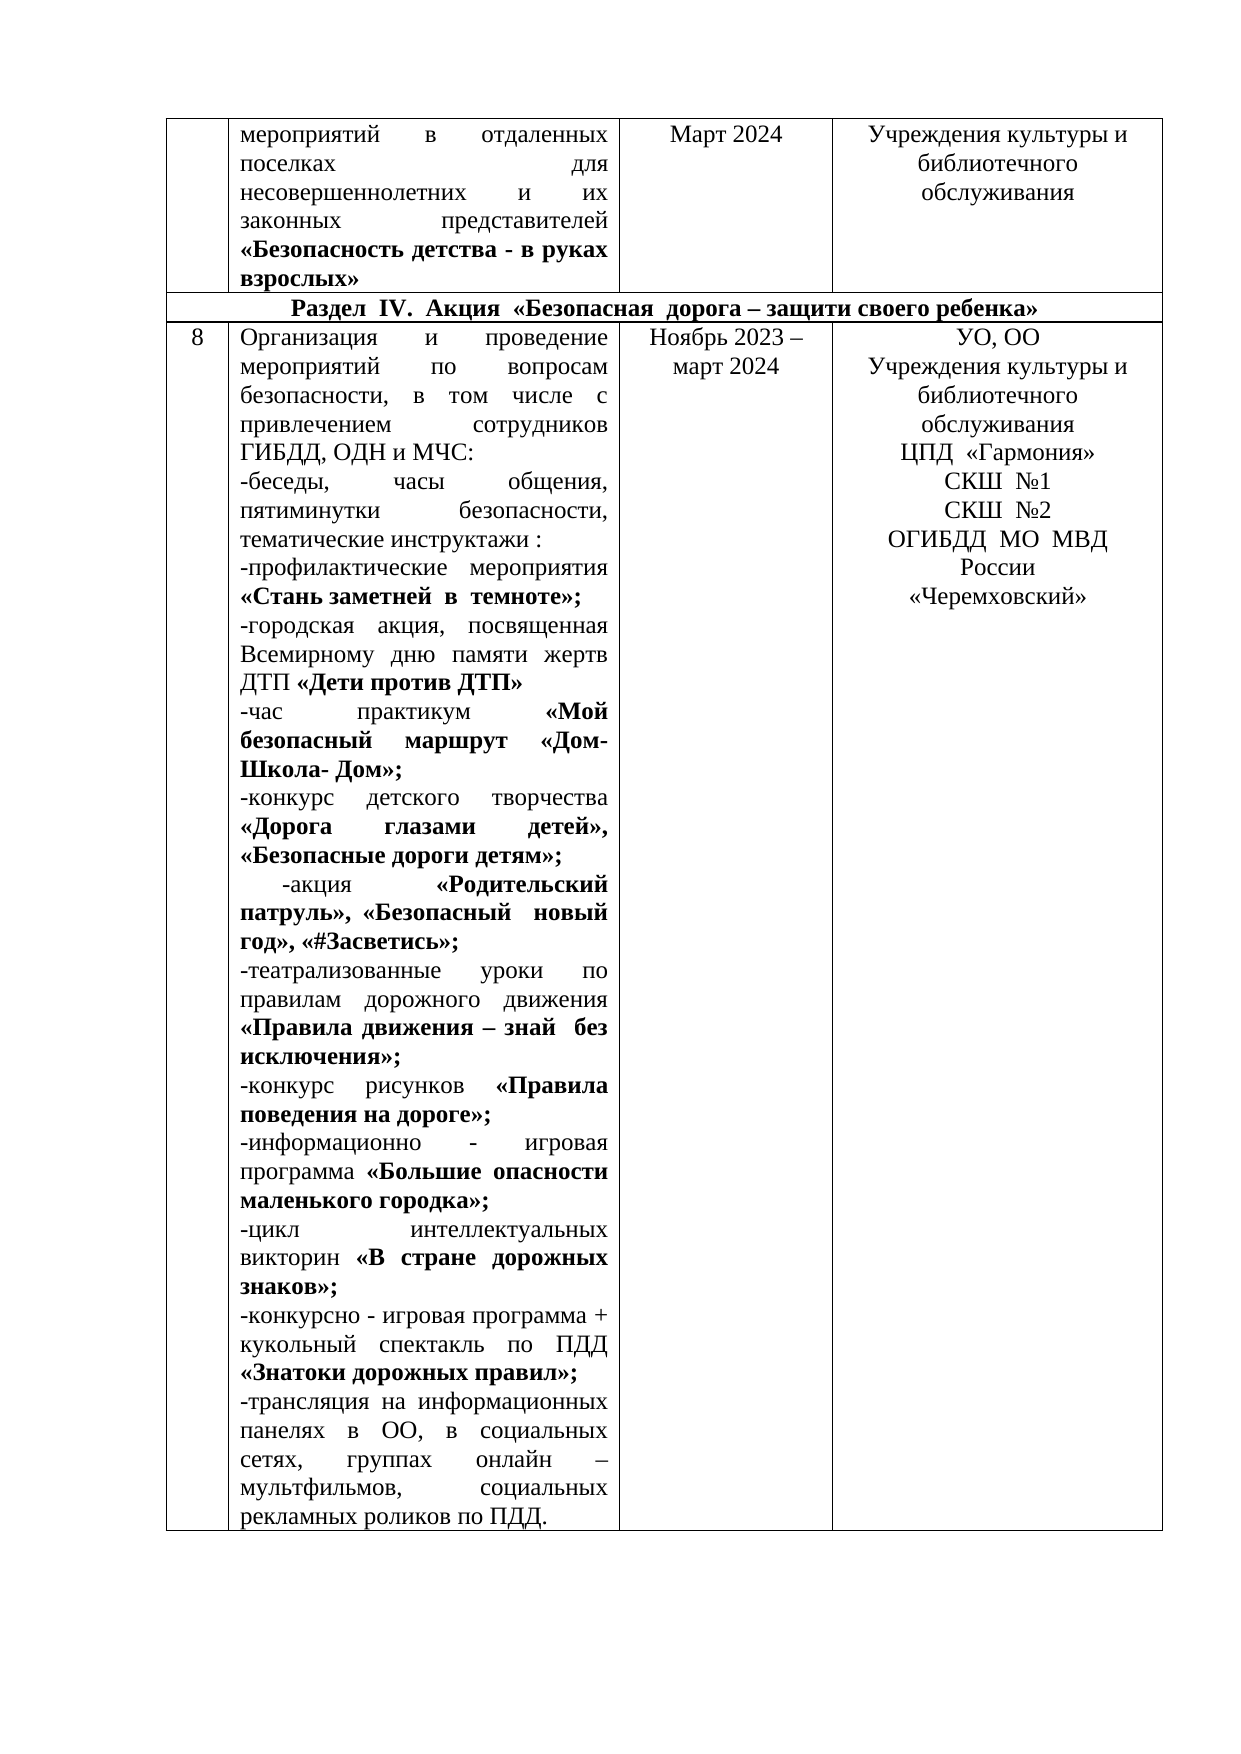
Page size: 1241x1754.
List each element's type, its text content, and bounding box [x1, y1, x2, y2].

table_cell Ноябрь 2023 – март 2024 [620, 323, 832, 1530]
table_cell Раздел IV. Акция «Безопасная дорога – защити своего ребенка» [167, 293, 1162, 321]
table_cell УО, ОО Учреждения культуры и библиотечного обслуживания ЦПД «Гармония» СКШ №1 СКШ №2 ОГИБДД МО МВД России «Черемховский» [833, 323, 1162, 1530]
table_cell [833, 119, 1162, 292]
table_cell 8 [167, 323, 228, 1530]
table_cell Организация и проведение мероприятий по вопросам безопасности, в том числе с привлечением сотрудников ГИБДД, ОДН и МЧС: -беседы, часы общения, пятиминутки безопасности, тематические инструктажи : -профилактические мероприятия «Стань заметней в темноте»; -городская акция, посвященная Всемирному дню памяти жертв ДТП «Дети против ДТП» -час практикум «Мой безопасный маршрут «Дом-Школа- Дом»; -конкурс детского творчества «Дорога глазами детей», «Безопасные дороги детям»; -акция «Родительский патруль», «Безопасный новый год», «#Засветись»; -театрализованные уроки по правилам дорожного движения «Правила движения – знай без исключения»; -конкурс рисунков «Правила поведения на дороге»; -информационно - игровая программа «Большие опасности маленького городка»; -цикл интеллектуальных викторин «В стране дорожных знаков»; -конкурсно - игровая программа + кукольный спектакль по ПДД «Знатоки дорожных правил»; -трансляция на информационных панелях в ОО, в социальных сетях, группах онлайн – мультфильмов, социальных рекламных роликов по ПДД. [229, 323, 619, 1530]
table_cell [620, 119, 832, 292]
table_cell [229, 119, 619, 292]
table_cell 7 [167, 119, 228, 292]
